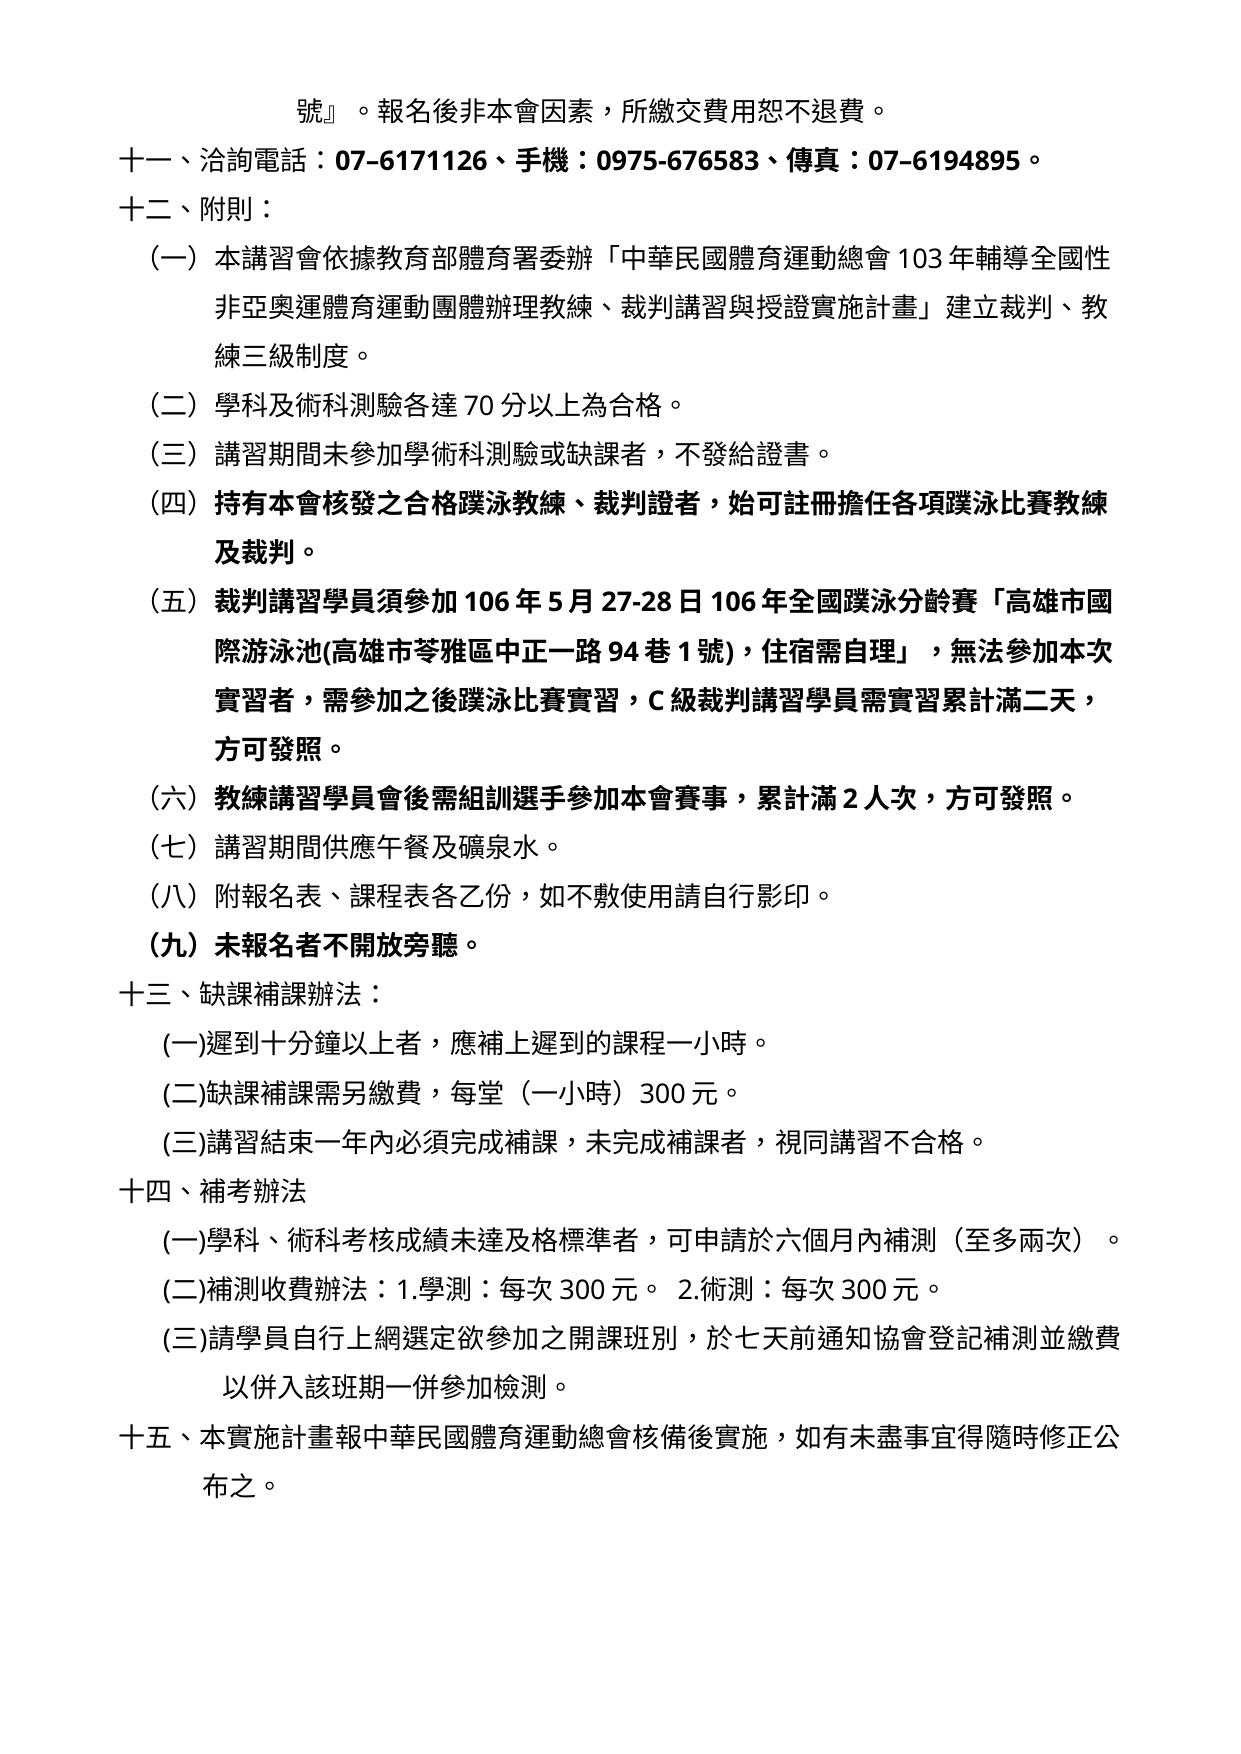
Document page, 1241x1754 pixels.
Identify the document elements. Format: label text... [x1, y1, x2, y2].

text (三)講習結束一年內必須完成補課，未完成補課者，視同講習不合格。 [163, 1121, 1122, 1160]
text （五）裁判講習學員須參加106年5月27-28日106年全國蹼泳分齡賽「高雄市國際游泳池(高雄市苓雅區中正一路94巷1號)，住宿需自理」，無法參加本次實習者，需參加之後蹼泳比賽實習，C級裁判講習學員需實習累計滿二天，方可發照。 [133, 580, 1122, 767]
text （六）教練講習學員會後需組訓選手參加本會賽事，累計滿2人次，方可發照。 [133, 777, 1122, 816]
text （三）講習期間未參加學術科測驗或缺課者，不發給證書。 [133, 433, 1122, 472]
text (二)缺課補課需另繳費，每堂（一小時）300元。 [163, 1072, 1122, 1111]
text （四）持有本會核發之合格蹼泳教練、裁判證者，始可註冊擔任各項蹼泳比賽教練及裁判。 [133, 482, 1122, 571]
text (三)請學員自行上網選定欲參加之開課班別，於七天前通知協會登記補測並繳費，以併入該班期一併參加檢測。 [163, 1317, 1122, 1406]
text （二）學科及術科測驗各達70分以上為合格。 [133, 384, 1122, 423]
text 十三、缺課補課辦法： [118, 973, 1122, 1013]
text (一)學科、術科考核成績未達及格標準者，可申請於六個月內補測（至多兩次）。 [163, 1219, 1122, 1258]
text （九）未報名者不開放旁聽。 [133, 924, 1122, 963]
text （八）附報名表、課程表各乙份，如不敷使用請自行影印。 [133, 875, 1122, 914]
text 十二、附則： [118, 188, 1122, 227]
text （一）本講習會依據教育部體育署委辦「中華民國體育運動總會103年輔導全國性非亞奧運體育運動團體辦理教練、裁判講習與授證實施計畫」建立裁判、教練三級制度。 [133, 237, 1122, 374]
text 十一、洽詢電話：07–6171126、手機：0975-676583、傳真：07–6194895。 [118, 138, 1122, 178]
text （七）講習期間供應午餐及礦泉水。 [133, 826, 1122, 865]
text (二)補測收費辦法：1.學測：每次300元。 2.術測：每次300元。 [163, 1268, 1122, 1307]
text 十四、補考辦法 [118, 1170, 1122, 1209]
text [118, 89, 1122, 129]
text (一)遲到十分鐘以上者，應補上遲到的課程一小時。 [163, 1022, 1122, 1062]
text 十五、本實施計畫報中華民國體育運動總會核備後實施，如有未盡事宜得隨時修正公布之。 [118, 1416, 1122, 1504]
